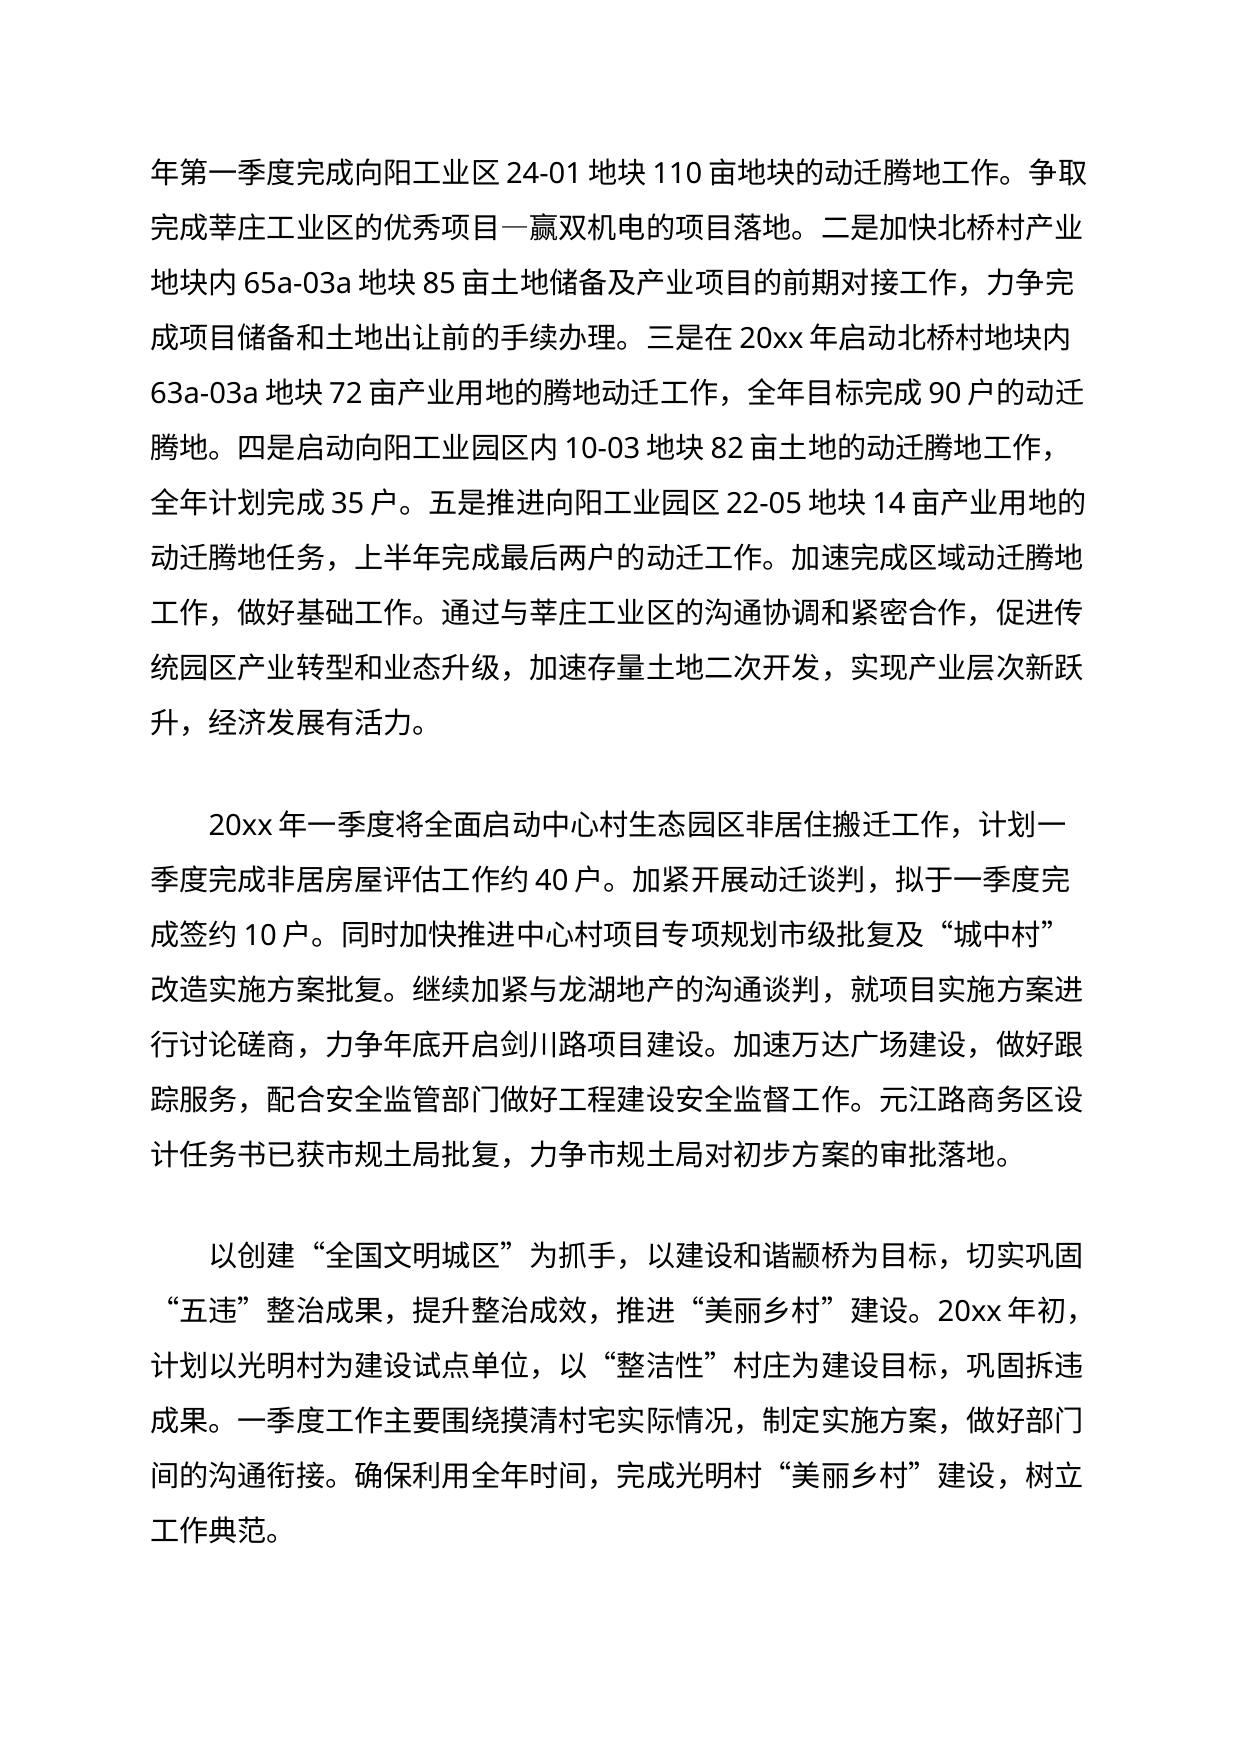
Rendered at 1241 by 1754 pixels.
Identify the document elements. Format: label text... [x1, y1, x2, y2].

text 以创建“全国文明城区”为抓手，以建设和谐颛桥为目标，切实巩固“五违”整治成果，提升整治成效，推进“美丽乡村”建设。20xx年初，计划以光明村为建设试点单位，以“整洁性”村庄为建设目标，巩固拆违成果。一季度工作主要围绕摸清村宅实际情况，制定实施方案，做好部门间的沟通衔接。确保利用全年时间，完成光明村“美丽乡村”建设，树立工作典范。 [150, 1233, 1090, 1550]
text 20xx年一季度将全面启动中心村生态园区非居住搬迁工作，计划一季度完成非居房屋评估工作约40户。加紧开展动迁谈判，拟于一季度完成签约10户。同时加快推进中心村项目专项规划市级批复及“城中村”改造实施方案批复。继续加紧与龙湖地产的沟通谈判，就项目实施方案进行讨论磋商，力争年底开启剑川路项目建设。加速万达广场建设，做好跟踪服务，配合安全监管部门做好工程建设安全监督工作。元江路商务区设计任务书已获市规土局批复，力争市规土局对初步方案的审批落地。 [150, 801, 1090, 1173]
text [150, 150, 1090, 742]
